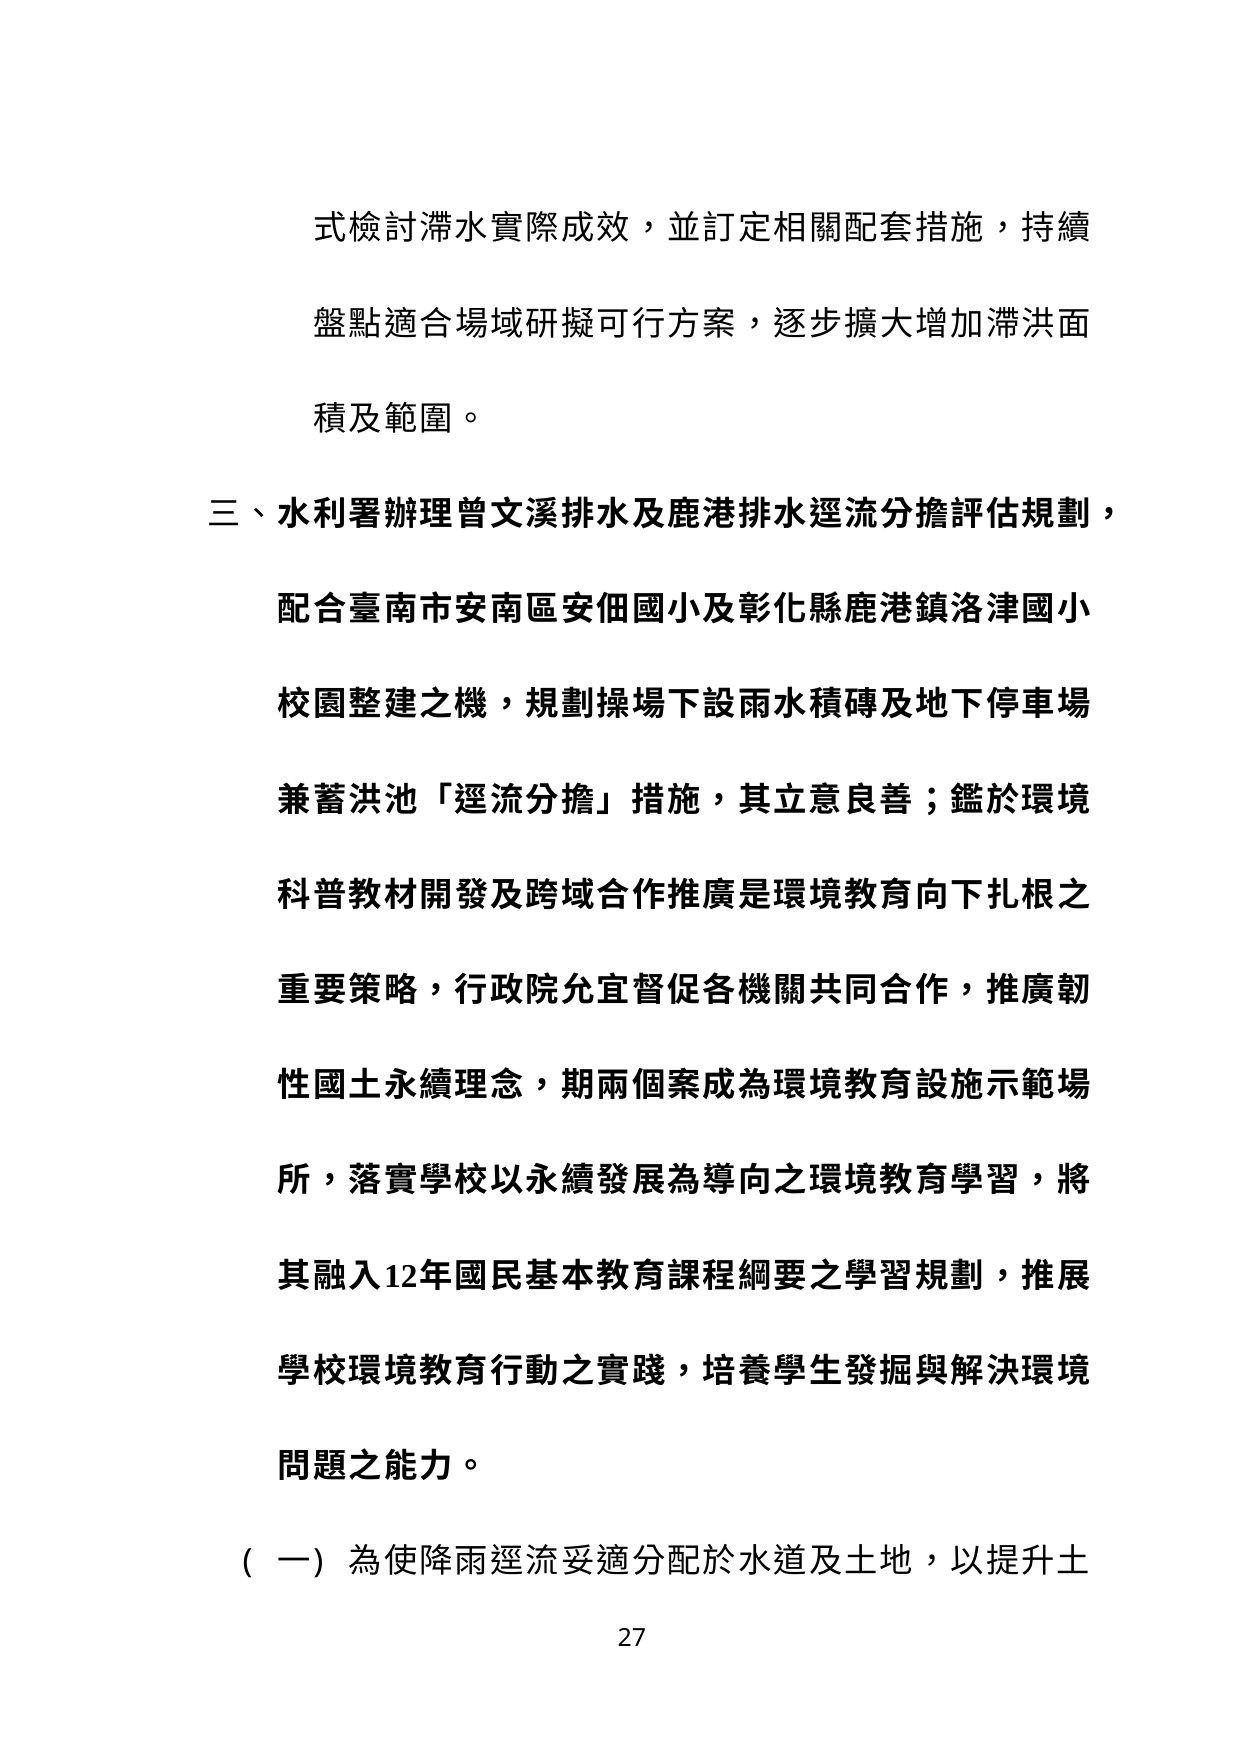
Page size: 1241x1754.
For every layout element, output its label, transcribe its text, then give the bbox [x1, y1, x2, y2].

subtitle 水利署辦理曾文溪排水及鹿港排水逕流分擔評估規劃，配合臺南市安南區安佃國小及彰化縣鹿港鎮洛津國小校園整建之機，規劃操場下設雨水積磚及地下停車場兼蓄洪池「逕流分擔」措施，其立意良善；鑑於環境科普教材開發及跨域合作推廣是環境教育向下扎根之重要策略，行政院允宜督促各機關共同合作，推廣韌性國土永續理念，期兩個案成為環境教育設施示範場所，落實學校以永續發展為導向之環境教育學習，將其融入12年國民基本教育課程綱要之學習規劃，推展學校環境教育行動之實踐，培養學生發掘與解決環境問題之能力。 [207, 463, 1092, 1511]
